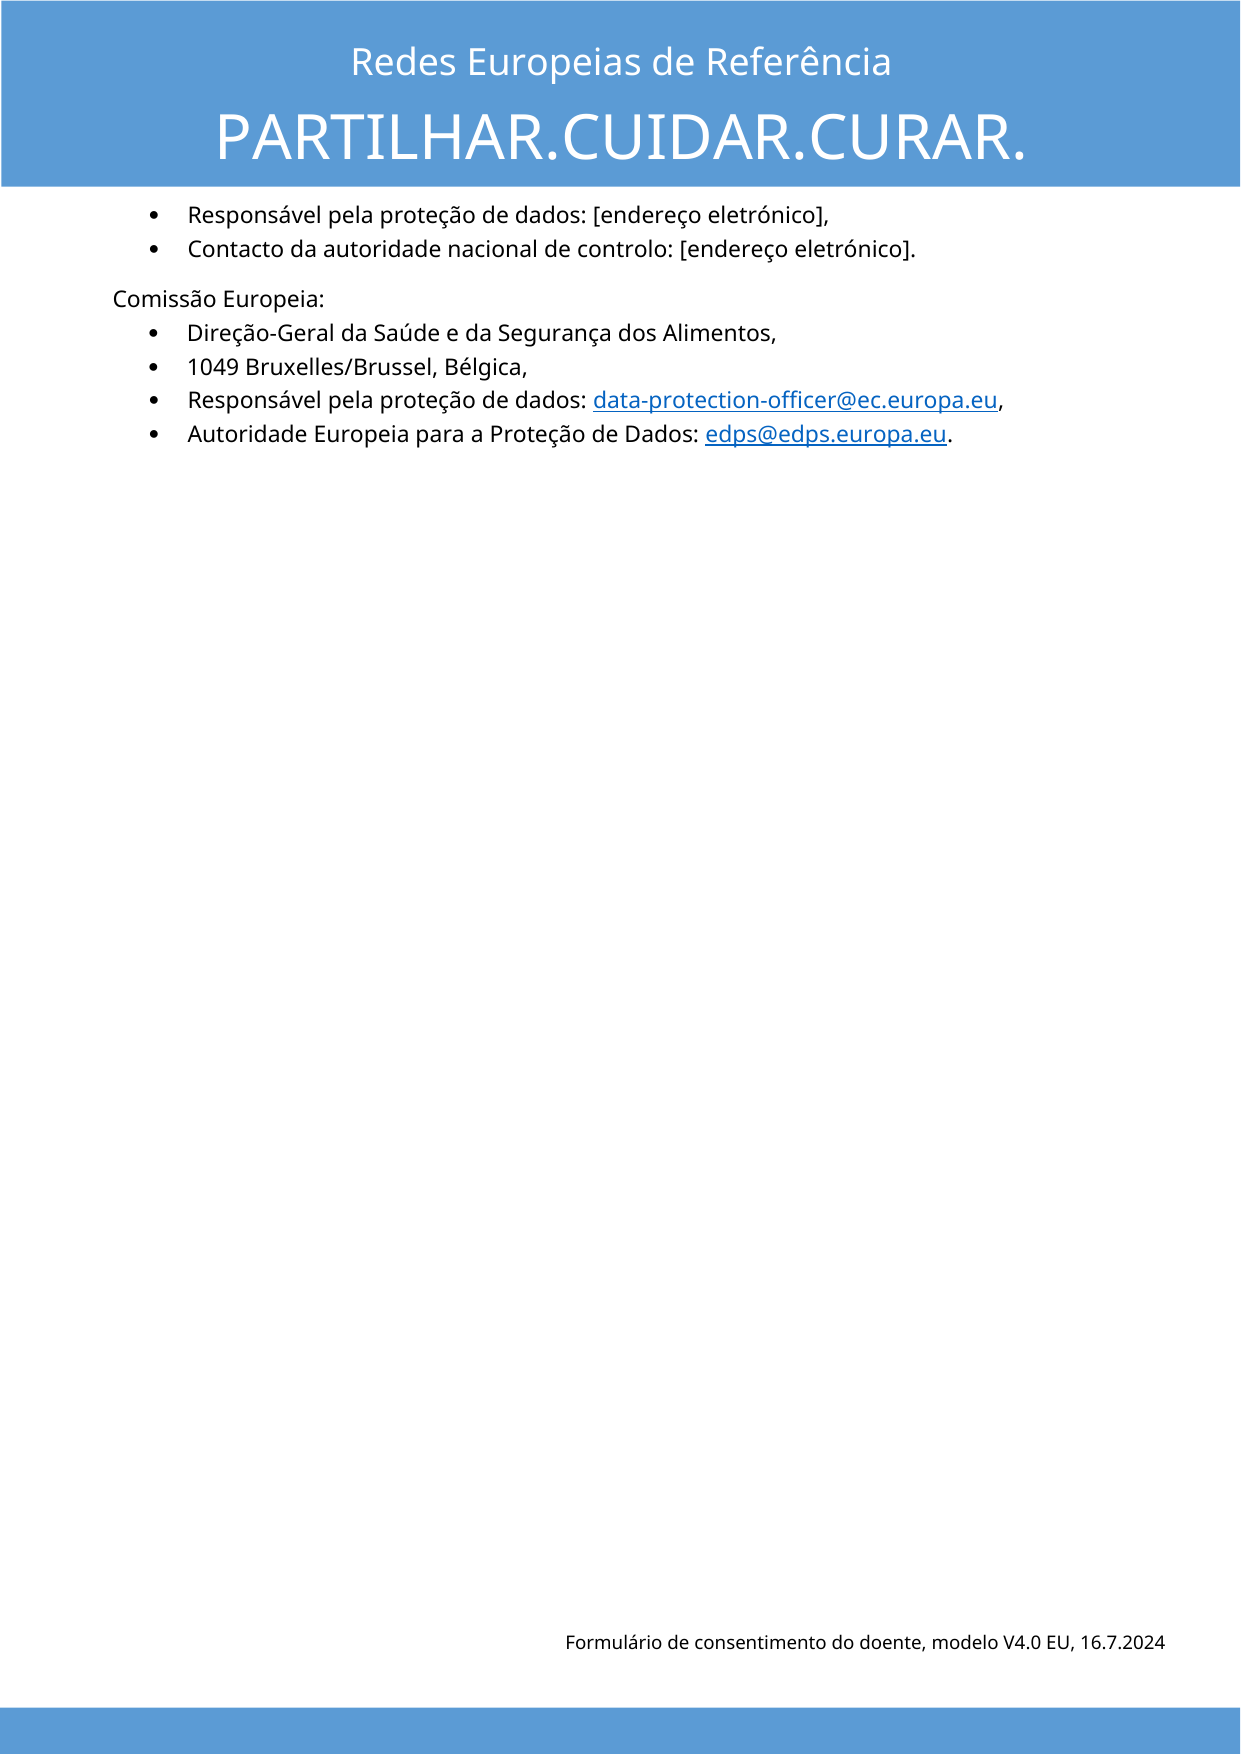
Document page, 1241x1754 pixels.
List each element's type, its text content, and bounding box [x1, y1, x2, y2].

text Comissão Europeia: [112, 283, 1165, 314]
list Responsável pela proteção de dados: [endereço eletrónico], [150, 199, 1165, 230]
list Autoridade Europeia para a Proteção de Dados: edps@edps.europa.eu. [150, 418, 1165, 449]
list Responsável pela proteção de dados: data-protection-officer@ec.europa.eu, [150, 384, 1165, 415]
list Direção-Geral da Saúde e da Segurança dos Alimentos, [149, 317, 1165, 348]
list 1049 Bruxelles/Brussel, Bélgica, [149, 350, 1165, 382]
list Contacto da autoridade nacional de controlo: [endereço eletrónico]. [150, 232, 1165, 264]
